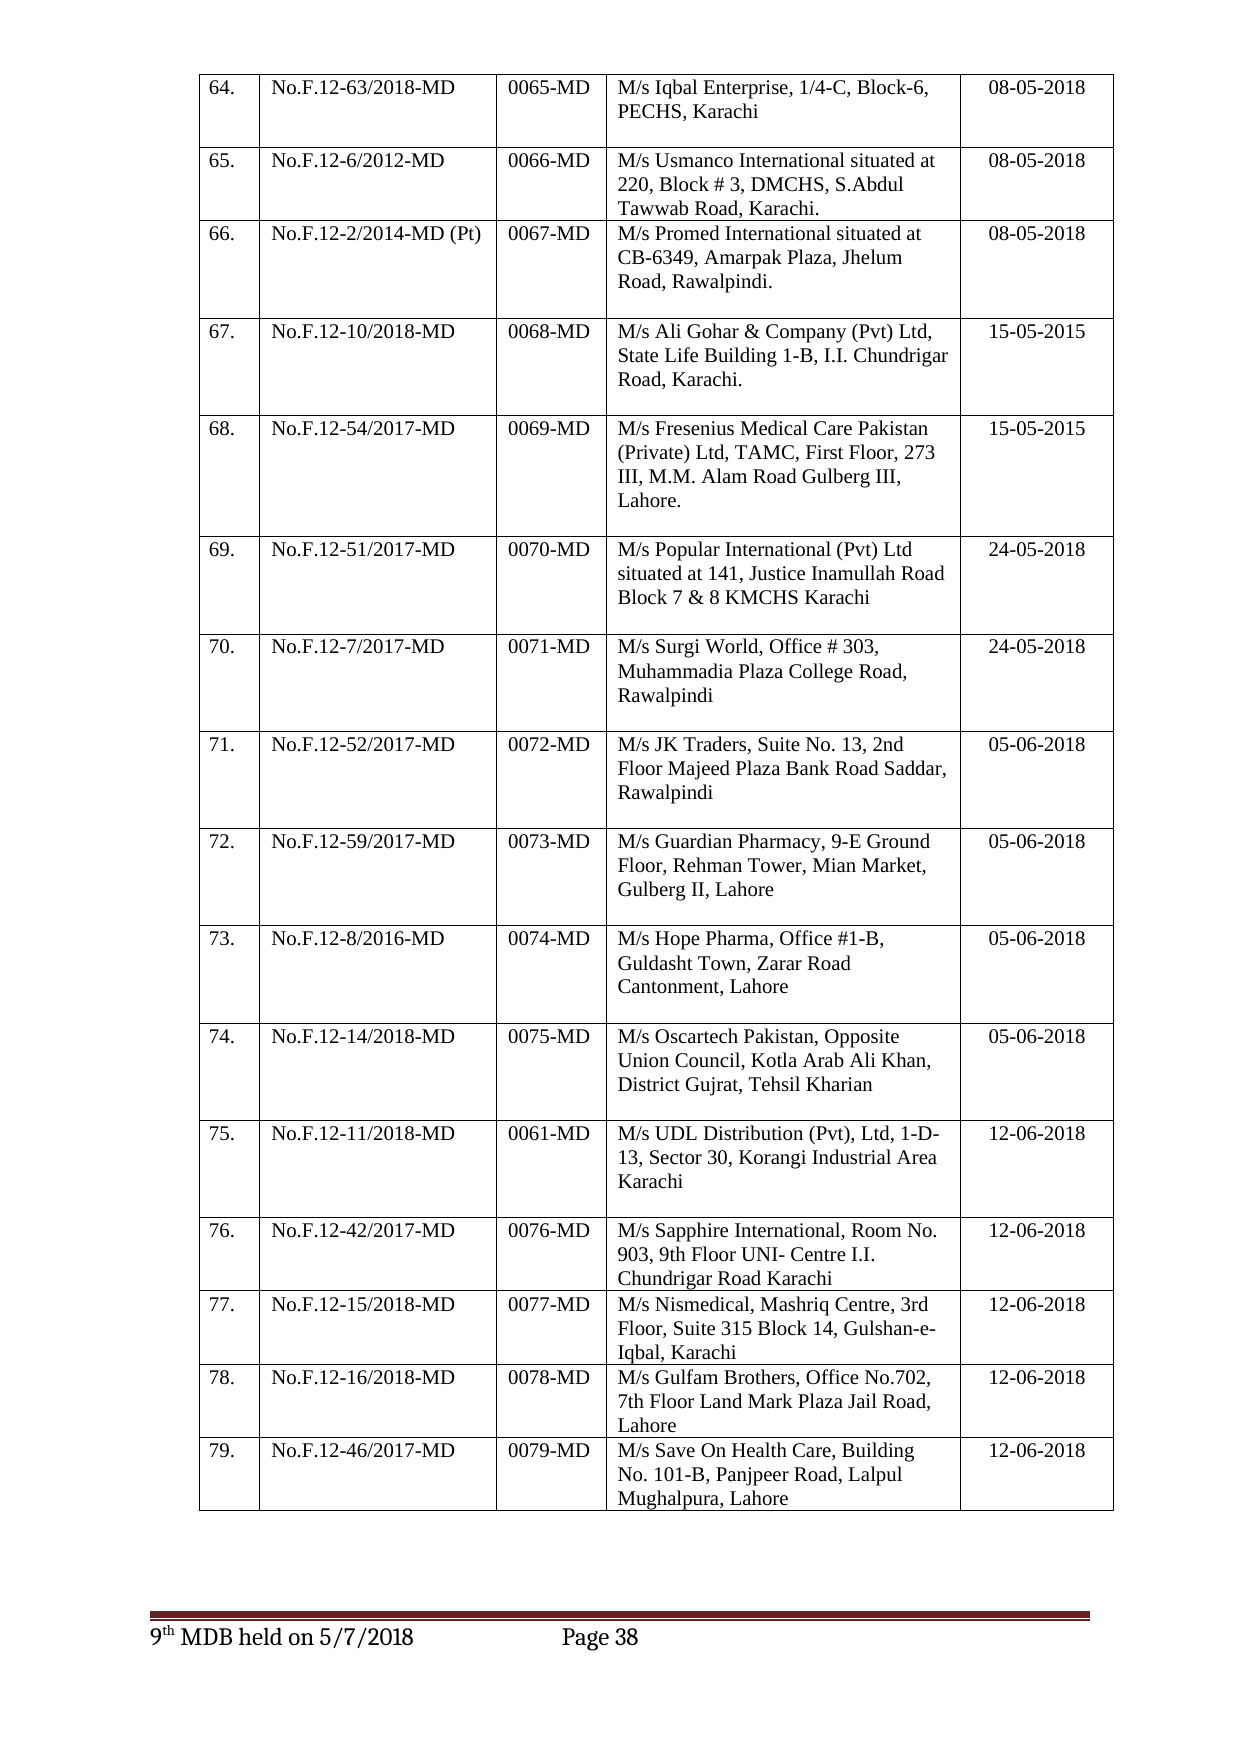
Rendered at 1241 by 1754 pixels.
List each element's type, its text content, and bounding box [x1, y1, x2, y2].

table_cell [200, 1365, 259, 1437]
table_cell 05-06-2018 [961, 829, 1113, 925]
table_cell M/s Fresenius Medical Care Pakistan (Private) Ltd, TAMC, First Floor, 273 III, M.M. Alam Road Gulberg III, Lahore. [607, 416, 960, 536]
table_cell No.F.12-46/2017-MD [260, 1438, 496, 1510]
table_cell No.F.12-51/2017-MD [260, 537, 496, 633]
table_cell 0061-MD [497, 1121, 606, 1217]
table_cell No.F.12-63/2018-MD [260, 75, 496, 147]
table_cell 08-05-2018 [961, 75, 1113, 147]
table_cell M/s JK Traders, Suite No. 13, 2nd Floor Majeed Plaza Bank Road Saddar, Rawalpindi [607, 732, 960, 828]
table_cell 05-06-2018 [961, 1024, 1113, 1120]
table_cell [200, 732, 259, 828]
table_cell 12-06-2018 [961, 1218, 1113, 1290]
table_cell 0072-MD [497, 732, 606, 828]
table_cell [200, 1218, 259, 1290]
table_cell [200, 537, 259, 633]
table_cell 15-05-2015 [961, 416, 1113, 536]
table_cell M/s Oscartech Pakistan, Opposite Union Council, Kotla Arab Ali Khan, District Gujrat, Tehsil Kharian [607, 1024, 960, 1120]
table_cell 0079-MD [497, 1438, 606, 1510]
table_cell No.F.12-7/2017-MD [260, 635, 496, 731]
table_cell 0077-MD [497, 1291, 606, 1364]
table_cell No.F.12-16/2018-MD [260, 1365, 496, 1437]
table_cell [200, 416, 259, 536]
table_cell 0068-MD [497, 319, 606, 415]
table_cell M/s UDL Distribution (Pvt), Ltd, 1-D-13, Sector 30, Korangi Industrial Area Karachi [607, 1121, 960, 1217]
table_cell M/s Surgi World, Office # 303, Muhammadia Plaza College Road, Rawalpindi [607, 635, 960, 731]
table_cell 0067-MD [497, 221, 606, 317]
table_cell [200, 926, 259, 1023]
table_cell No.F.12-54/2017-MD [260, 416, 496, 536]
table_cell 15-05-2015 [961, 319, 1113, 415]
table_cell 0073-MD [497, 829, 606, 925]
table_cell No.F.12-15/2018-MD [260, 1291, 496, 1364]
table_cell M/s Iqbal Enterprise, 1/4-C, Block-6, PECHS, Karachi [607, 75, 960, 147]
table_cell 0076-MD [497, 1218, 606, 1290]
table_cell [200, 319, 259, 415]
table_cell [200, 75, 259, 147]
table_cell M/s Popular International (Pvt) Ltd situated at 141, Justice Inamullah Road Block 7 & 8 KMCHS Karachi [607, 537, 960, 633]
table_cell 0071-MD [497, 635, 606, 731]
table_cell 05-06-2018 [961, 732, 1113, 828]
table_cell No.F.12-10/2018-MD [260, 319, 496, 415]
table_cell 0070-MD [497, 537, 606, 633]
table_cell 0078-MD [497, 1365, 606, 1437]
table_cell 08-05-2018 [961, 221, 1113, 317]
table_cell [200, 148, 259, 220]
table_cell 0074-MD [497, 926, 606, 1023]
table_cell M/s Guardian Pharmacy, 9-E Ground Floor, Rehman Tower, Mian Market, Gulberg II, Lahore [607, 829, 960, 925]
table_cell No.F.12-6/2012-MD [260, 148, 496, 220]
table_cell M/s Promed International situated at CB-6349, Amarpak Plaza, Jhelum Road, Rawalpindi. [607, 221, 960, 317]
table_cell [200, 1291, 259, 1364]
table_cell No.F.12-14/2018-MD [260, 1024, 496, 1120]
table_cell No.F.12-8/2016-MD [260, 926, 496, 1023]
table_cell 0066-MD [497, 148, 606, 220]
table_cell M/s Hope Pharma, Office #1-B, Guldasht Town, Zarar Road Cantonment, Lahore [607, 926, 960, 1023]
table_cell No.F.12-59/2017-MD [260, 829, 496, 925]
table_cell M/s Usmanco International situated at 220, Block # 3, DMCHS, S.Abdul Tawwab Road, Karachi. [607, 148, 960, 220]
table_cell No.F.12-2/2014-MD (Pt) [260, 221, 496, 317]
table_cell M/s Ali Gohar & Company (Pvt) Ltd, State Life Building 1-B, I.I. Chundrigar Road, Karachi. [607, 319, 960, 415]
table_cell [200, 1438, 259, 1510]
table_cell 24-05-2018 [961, 635, 1113, 731]
table_cell 12-06-2018 [961, 1121, 1113, 1217]
table_cell [200, 635, 259, 731]
table_cell [200, 1024, 259, 1120]
table_cell [200, 829, 259, 925]
table_cell M/s Save On Health Care, Building No. 101-B, Panjpeer Road, Lalpul Mughalpura, Lahore [607, 1438, 960, 1510]
table_cell [200, 1121, 259, 1217]
table_cell 0075-MD [497, 1024, 606, 1120]
table_cell 12-06-2018 [961, 1365, 1113, 1437]
table_cell M/s Sapphire International, Room No. 903, 9th Floor UNI- Centre I.I. Chundrigar Road Karachi [607, 1218, 960, 1290]
table_cell 08-05-2018 [961, 148, 1113, 220]
table_cell 0069-MD [497, 416, 606, 536]
table_cell 0065-MD [497, 75, 606, 147]
table_cell M/s Gulfam Brothers, Office No.702, 7th Floor Land Mark Plaza Jail Road, Lahore [607, 1365, 960, 1437]
table_cell 12-06-2018 [961, 1291, 1113, 1364]
table_cell 12-06-2018 [961, 1438, 1113, 1510]
table_cell No.F.12-52/2017-MD [260, 732, 496, 828]
table_cell 05-06-2018 [961, 926, 1113, 1023]
table_cell No.F.12-11/2018-MD [260, 1121, 496, 1217]
table_cell No.F.12-42/2017-MD [260, 1218, 496, 1290]
table_cell [200, 221, 259, 317]
table_cell M/s Nismedical, Mashriq Centre, 3rd Floor, Suite 315 Block 14, Gulshan-e-Iqbal, Karachi [607, 1291, 960, 1364]
table_cell 24-05-2018 [961, 537, 1113, 633]
